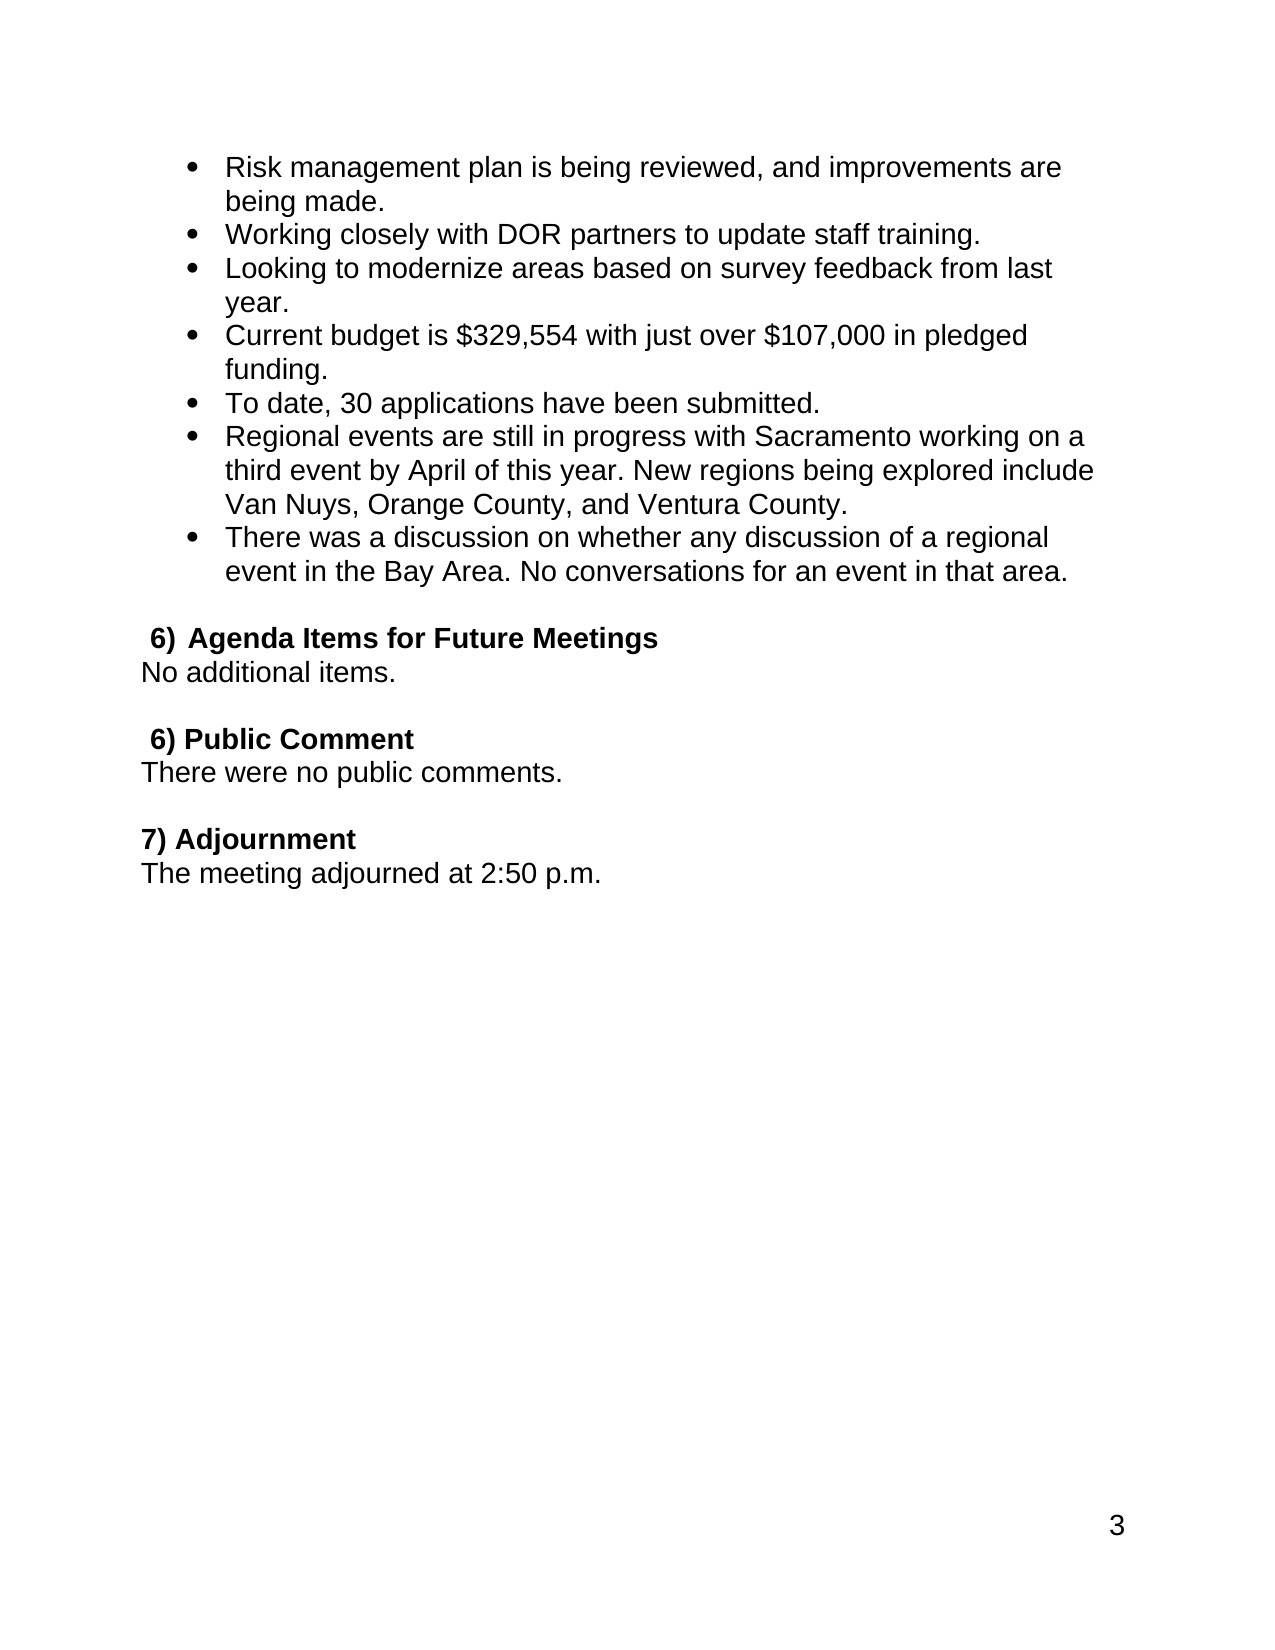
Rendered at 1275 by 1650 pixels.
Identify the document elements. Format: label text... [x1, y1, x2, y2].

list Regional events are still in progress with Sacramento working on a third event by April of this year. New regions being explored include Van Nuys, Orange County, and Ventura County. [187, 419, 1125, 520]
list To date, 30 applications have been submitted. [187, 386, 1125, 419]
list Current budget is $329,554 with just over $107,000 in pledged funding. [187, 318, 1125, 386]
list Agenda Items for Future Meetings [150, 621, 1125, 654]
list Risk management plan is being reviewed, and improvements are being made. [187, 150, 1125, 217]
text The meeting adjourned at 2:50 p.m. [141, 856, 1125, 889]
list Working closely with DOR partners to update staff training. [187, 217, 1125, 251]
text 6) Public Comment [150, 722, 1125, 755]
text 7) Adjournment [141, 822, 1125, 856]
list Looking to modernize areas based on survey feedback from last year. [187, 251, 1125, 318]
text There were no public comments. [141, 755, 1125, 789]
list There was a discussion on whether any discussion of a regional event in the Bay Area. No conversations for an event in that area. [187, 520, 1125, 587]
text No additional items. [141, 654, 1125, 688]
